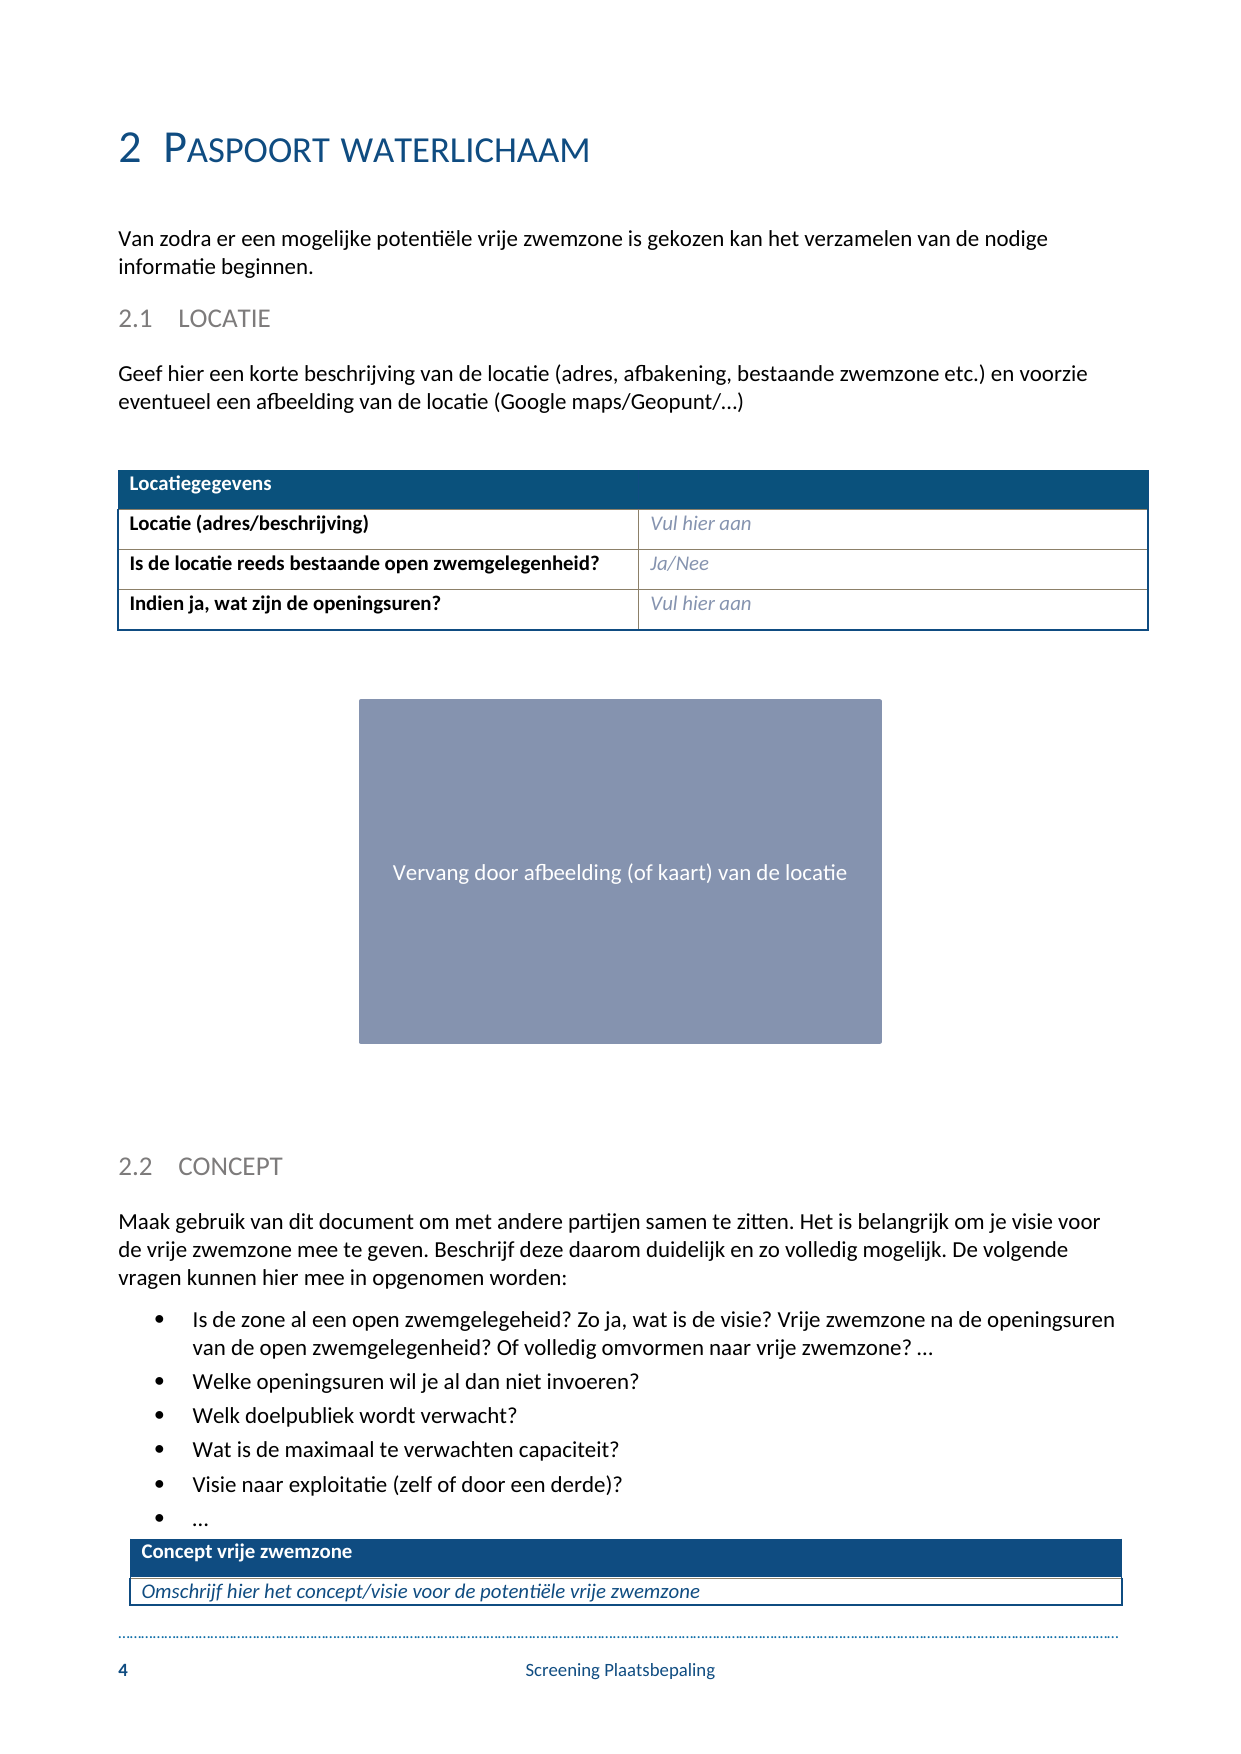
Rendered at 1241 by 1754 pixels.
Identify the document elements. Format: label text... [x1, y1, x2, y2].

text Wat is de maximaal te verwachten capaciteit? [155, 1436, 1122, 1464]
table_cell Ja/Nee [639, 550, 1147, 589]
text Welke openingsuren wil je al dan niet invoeren? [155, 1367, 1122, 1395]
subtitle Concept [118, 1149, 1122, 1182]
text … [155, 1504, 1122, 1532]
table_cell Indien ja, wat zijn de openingsuren? [119, 590, 638, 629]
table_cell Is de locatie reeds bestaande open zwemgelegenheid? [119, 550, 638, 589]
table_header Concept vrije zwemzone [131, 1539, 1121, 1577]
text Maak gebruik van dit document om met andere partijen samen te zitten. Het is belangrijk om je visie voor de vrije zwemzone mee te geven. Beschrijf deze daarom duidelijk en zo volledig mogelijk. De volgende vragen kunnen hier mee in opgenomen worden: [118, 1207, 1122, 1291]
text Visie naar exploitatie (zelf of door een derde)? [155, 1470, 1122, 1498]
subtitle Paspoort waterlichaam [118, 118, 1122, 174]
table_cell Vul hier aan [639, 590, 1147, 629]
table_cell Vul hier aan [639, 510, 1147, 549]
text Geef hier een korte beschrijving van de locatie (adres, afbakening, bestaande zwemzone etc.) en voorzie eventueel een afbeelding van de locatie (Google maps/Geopunt/…) [118, 359, 1122, 415]
text Welk doelpubliek wordt verwacht? [155, 1401, 1122, 1429]
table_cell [131, 1579, 1121, 1604]
table_header [639, 470, 1148, 509]
text Is de zone al een open zwemgelegeheid? Zo ja, wat is de visie? Vrije zwemzone na de openingsuren van de open zwemgelegenheid? Of volledig omvormen naar vrije zwemzone? … [155, 1305, 1122, 1361]
text Van zodra er een mogelijke potentiële vrije zwemzone is gekozen kan het verzamelen van de nodige informatie beginnen. [118, 224, 1122, 280]
table_cell Locatie (adres/beschrijving) [119, 510, 638, 549]
subtitle Locatie [118, 301, 1122, 334]
table_header Locatiegegevens [119, 470, 638, 509]
